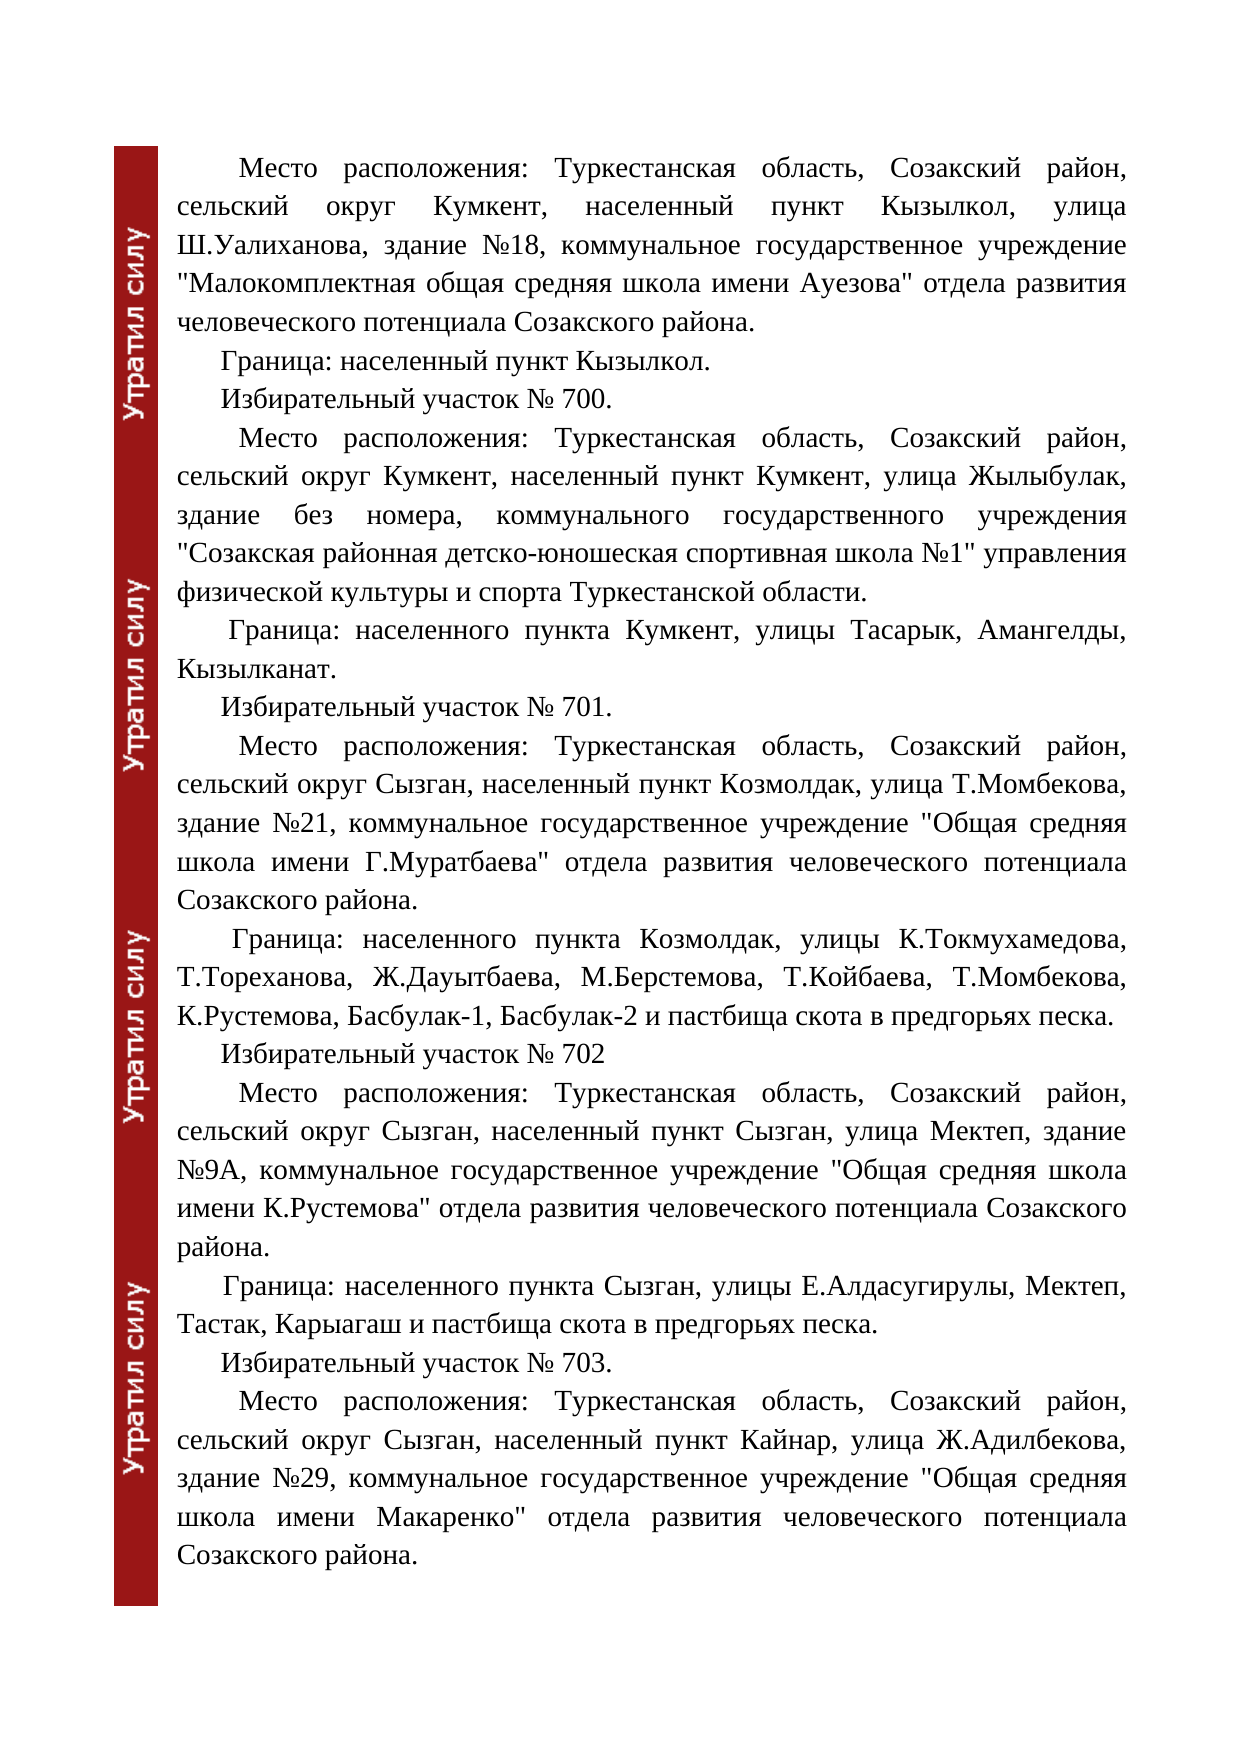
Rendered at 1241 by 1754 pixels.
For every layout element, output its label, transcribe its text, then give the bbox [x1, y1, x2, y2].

text Избирательный участок № 700. [112, 381, 1128, 415]
picture [114, 1031, 158, 1036]
text Избирательный участок № 703. [112, 1345, 1128, 1378]
picture [114, 146, 158, 150]
picture [114, 723, 158, 728]
text Место расположения: Туркестанская область, Созакский район, сельский округ Сызган, населенный пункт Кайнар, улица Ж.Адилбекова, здание №29, коммунальное государственное учреждение "Общая средняя школа имени Макаренко" отдела развития человеческого потенциала Созакского района. [112, 1383, 1128, 1571]
picture [114, 1340, 158, 1345]
text Место расположения: Туркестанская область, Созакский район, сельский округ Кумкент, населенный пункт Кызылкол, улица Ш.Уалиханова, здание №18, коммунальное государственное учреждение "Малокомплектная общая средняя школа имени Ауезова" отдела развития человеческого потенциала Созакского района. [112, 150, 1128, 338]
picture [114, 607, 158, 612]
text Граница: населенного пункта Козмолдак, улицы К.Токмухамедова, Т.Тореханова, Ж.Дауытбаева, М.Берстемова, Т.Койбаева, Т.Момбекова, К.Рустемова, Басбулак-1, Басбулак-2 и пастбища скота в предгорьях песка. [112, 921, 1128, 1031]
text Место расположения: Туркестанская область, Созакский район, сельский округ Сызган, населенный пункт Сызган, улица Мектеп, здание №9А, коммунальное государственное учреждение "Общая средняя школа имени К.Рустемова" отдела развития человеческого потенциала Созакского района. [112, 1075, 1128, 1263]
text Граница: населенного пункта Кумкент, улицы Тасарык, Амангелды, Кызылканат. [112, 612, 1128, 684]
text Граница: населенного пункта Сызган, улицы Е.Алдасугирулы, Мектеп, Тастак, Карыагаш и пастбища скота в предгорьях песка. [112, 1268, 1128, 1340]
picture [114, 1070, 158, 1075]
text Избирательный участок № 702 [112, 1036, 1128, 1070]
picture [114, 684, 158, 689]
picture [114, 415, 158, 420]
picture [114, 338, 158, 343]
text Место расположения: Туркестанская область, Созакский район, сельский округ Сызган, населенный пункт Козмолдак, улица Т.Момбекова, здание №21, коммунальное государственное учреждение "Общая средняя школа имени Г.Муратбаева" отдела развития человеческого потенциала Созакского района. [112, 728, 1128, 916]
text Граница: населенный пункт Кызылкол. [112, 343, 1128, 376]
picture [114, 1378, 158, 1383]
picture [114, 1263, 158, 1268]
picture [114, 1571, 158, 1606]
picture [114, 916, 158, 921]
text Место расположения: Туркестанская область, Созакский район, сельский округ Кумкент, населенный пункт Кумкент, улица Жылыбулак, здание без номера, коммунального государственного учреждения "Созакская районная детско-юношеская спортивная школа №1" управления физической культуры и спорта Туркестанской области. [112, 420, 1128, 607]
text Избирательный участок № 701. [112, 689, 1128, 723]
picture [114, 376, 158, 381]
